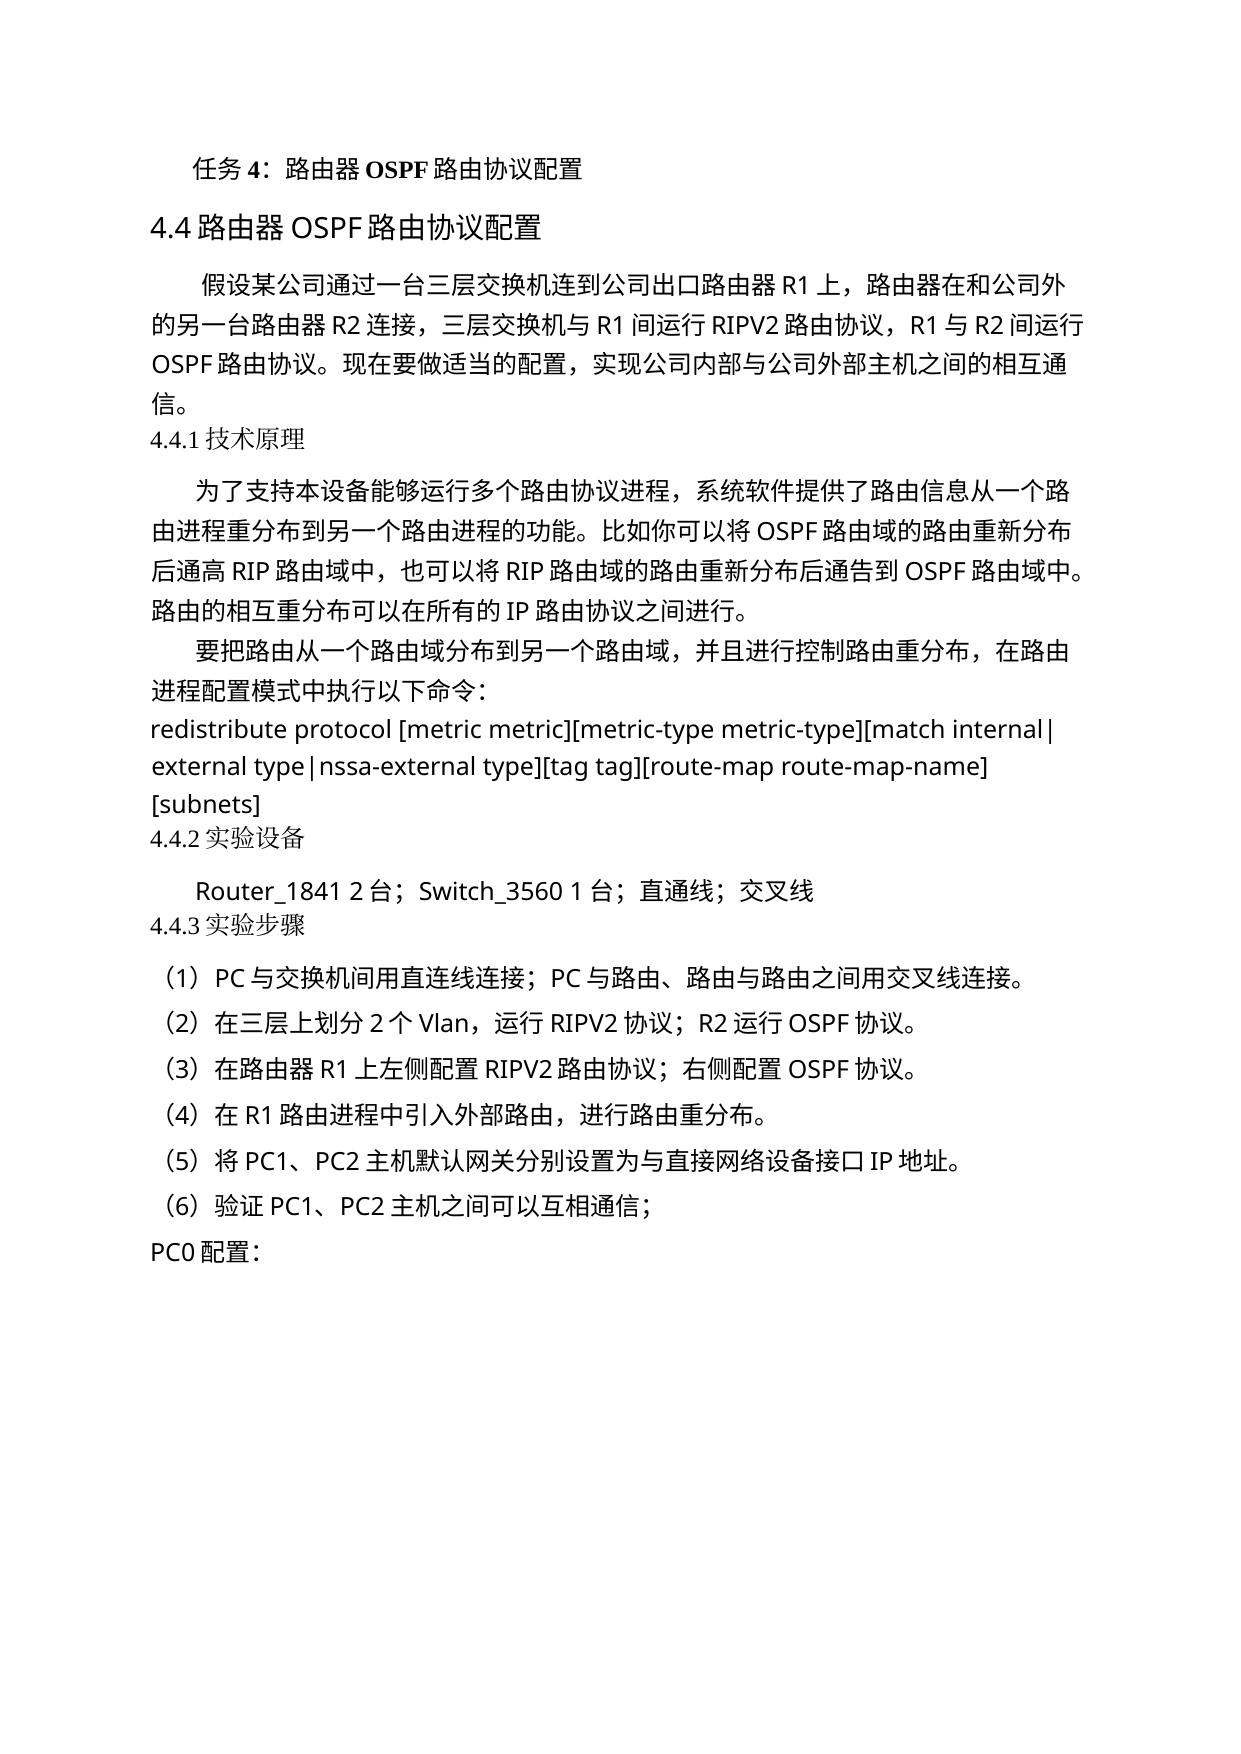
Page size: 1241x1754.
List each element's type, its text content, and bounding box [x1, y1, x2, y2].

text 为了支持本设备能够运行多个路由协议进程，系统软件提供了路由信息从一个路由进程重分布到另一个路由进程的功能。比如你可以将OSPF路由域的路由重新分布后通高RIP路由域中，也可以将RIP路由域的路由重新分布后通告到OSPF路由域中。路由的相互重分布可以在所有的IP路由协议之间进行。 [151, 472, 1090, 627]
list （2）在三层上划分2个Vlan，运行RIPV2协议；R2运行OSPF协议。 [150, 1004, 1090, 1040]
list （3）在路由器R1上左侧配置RIPV2路由协议；右侧配置OSPF协议。 [150, 1050, 1090, 1086]
subtitle 4.4.3实验步骤 [150, 911, 1078, 940]
subtitle 4.4.1技术原理 [150, 425, 1078, 454]
subtitle 4.4.2实验设备 [150, 824, 1078, 853]
list （5）将PC1、PC2主机默认网关分别设置为与直接网络设备接口IP地址。 [150, 1141, 1090, 1177]
text redistribute protocol [metric metric][metric-type metric-type][match internal|external type|nssa-external type][tag tag][route-map route-map-name][subnets] [150, 711, 1090, 820]
text Router_1841 2台；Switch_3560 1台；直通线；交叉线 [151, 871, 1090, 907]
text 任务4：路由器OSPF路由协议配置 [192, 150, 1090, 186]
list （6）验证PC1、PC2主机之间可以互相通信； [150, 1187, 1090, 1223]
list （4）在R1路由进程中引入外部路由，进行路由重分布。 [150, 1095, 1090, 1132]
text 要把路由从一个路由域分布到另一个路由域，并且进行控制路由重分布，在路由进程配置模式中执行以下命令： [151, 631, 1090, 707]
list （1）PC与交换机间用直连线连接；PC与路由、路由与路由之间用交叉线连接。 [150, 958, 1090, 994]
text 假设某公司通过一台三层交换机连到公司出口路由器R1上，路由器在和公司外的另一台路由器R2连接，三层交换机与R1间运行RIPV2路由协议，R1与R2间运行OSPF路由协议。现在要做适当的配置，实现公司内部与公司外部主机之间的相互通信。 [151, 265, 1090, 421]
list PC0配置： [150, 1233, 1090, 1269]
subtitle 4.4路由器OSPF路由协议配置 [150, 205, 1090, 247]
